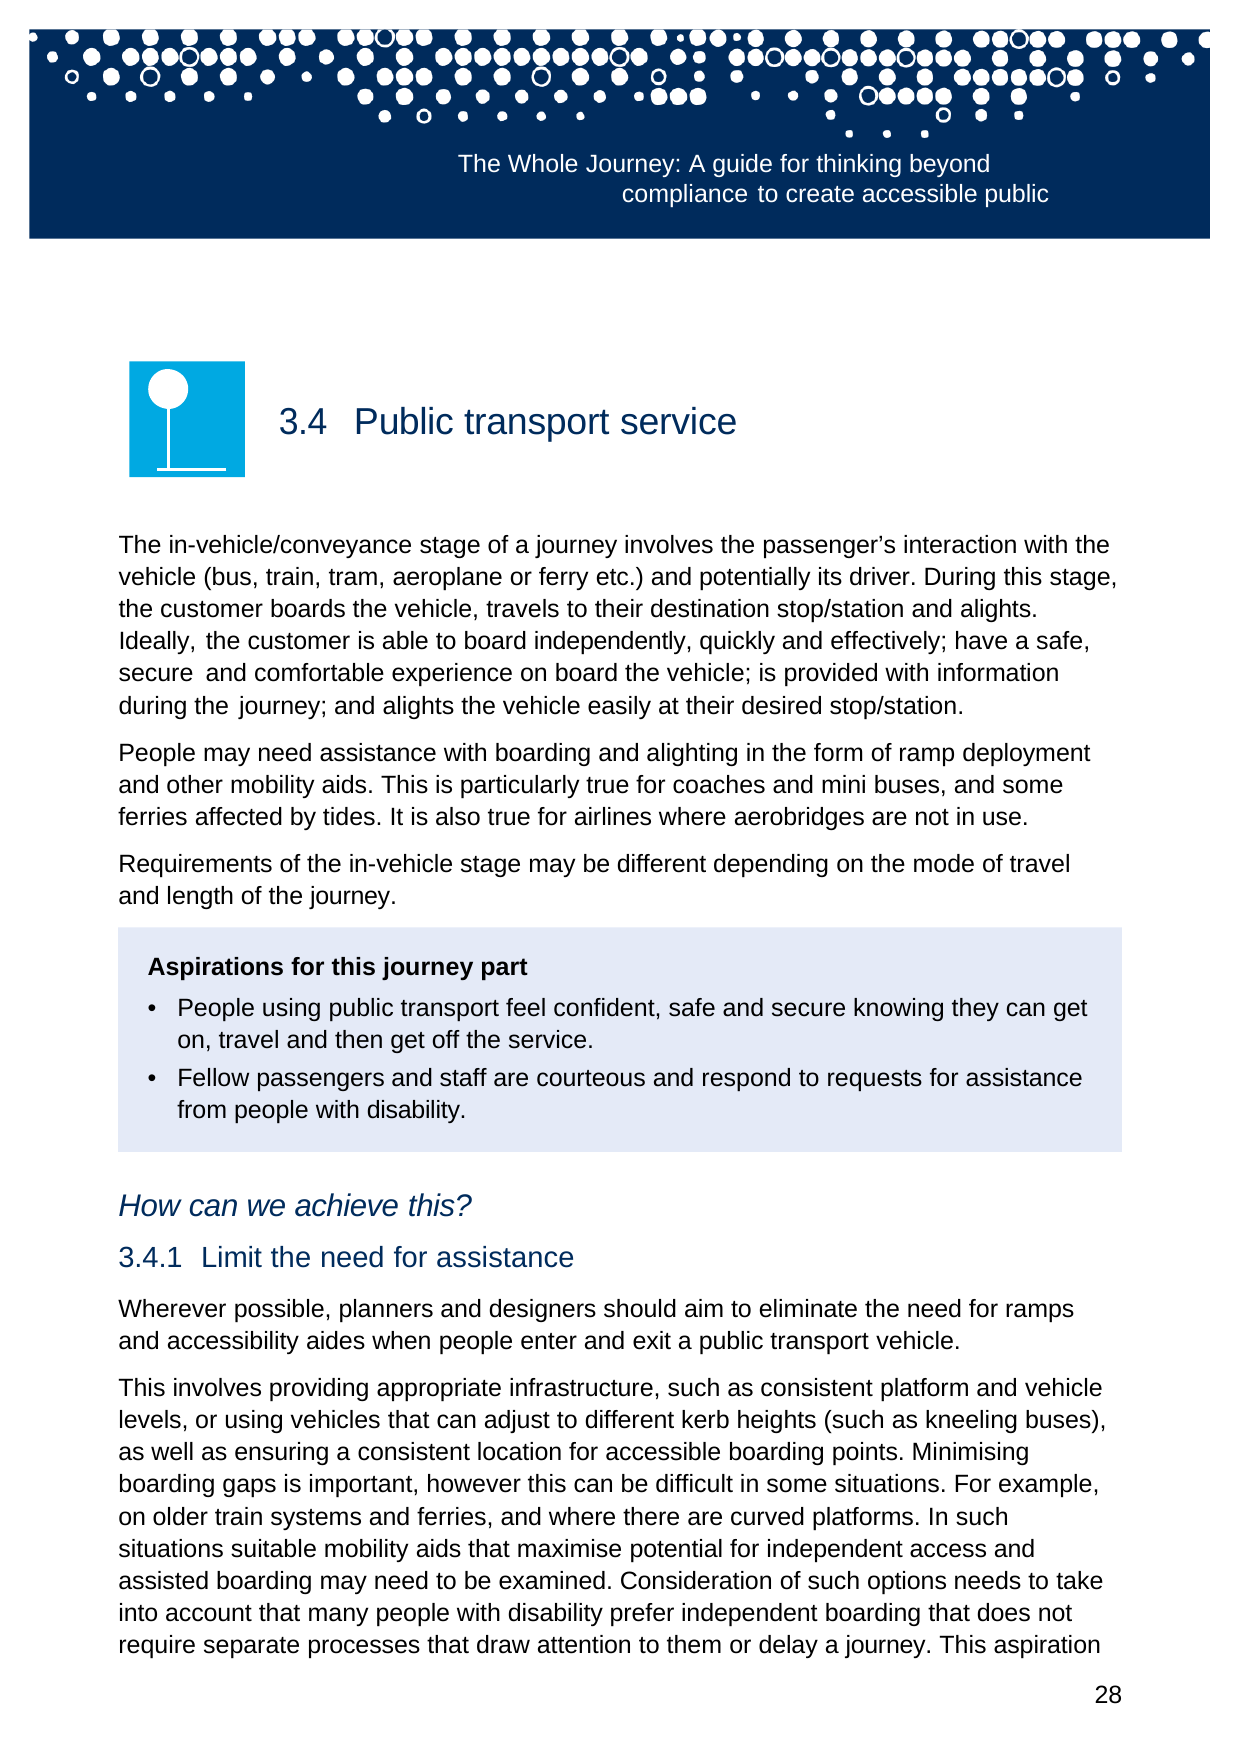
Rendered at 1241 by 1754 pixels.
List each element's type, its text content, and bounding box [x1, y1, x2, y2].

text Requirements of the in-vehicle stage may be different depending on the mode of travel and length of the journey. [118, 849, 1108, 910]
text This involves providing appropriate infrastructure, such as consistent platform and vehicle levels, or using vehicles that can adjust to different kerb heights (such as kneeling buses), as well as ensuring a consistent location for accessible boarding points. Minimising boarding gaps is important, however this can be difficult in some situations. For example, on older train systems and ferries, and where there are curved platforms. In such situations suitable mobility aids that maximise potential for independent access and assisted boarding may need to be examined. Consideration of such options needs to take into account that many people with disability prefer independent boarding that does not require separate processes that draw attention to them or delay a journey. This aspiration [118, 1373, 1108, 1659]
subtitle Limit the need for assistance [118, 1240, 1223, 1273]
text The in-vehicle/conveyance stage of a journey involves the passenger’s interaction with the vehicle (bus, train, tram, aeroplane or ferry etc.) and potentially its driver. During this stage, the customer boards the vehicle, travels to their destination stop/station and alights. Ideally, the customer is able to board independently, quickly and effectively; have a safe, secure and comfortable experience on board the vehicle; is provided with information during the journey; and alights the vehicle easily at their desired stop/station. [118, 530, 1119, 719]
table_header 3.4 Public transport service [267, 261, 1090, 480]
table_header [118, 261, 267, 480]
text People may need assistance with boarding and alighting in the form of ramp deployment and other mobility aids. This is particularly true for coaches and mini buses, and some ferries affected by tides. It is also true for airlines where aerobridges are not in use. [118, 738, 1110, 831]
picture [28, 29, 1212, 138]
text Wherever possible, planners and designers should aim to eliminate the need for ramps and accessibility aides when people enter and exit a public transport vehicle. [118, 1294, 1110, 1354]
subtitle How can we achieve this? [118, 1187, 1223, 1223]
